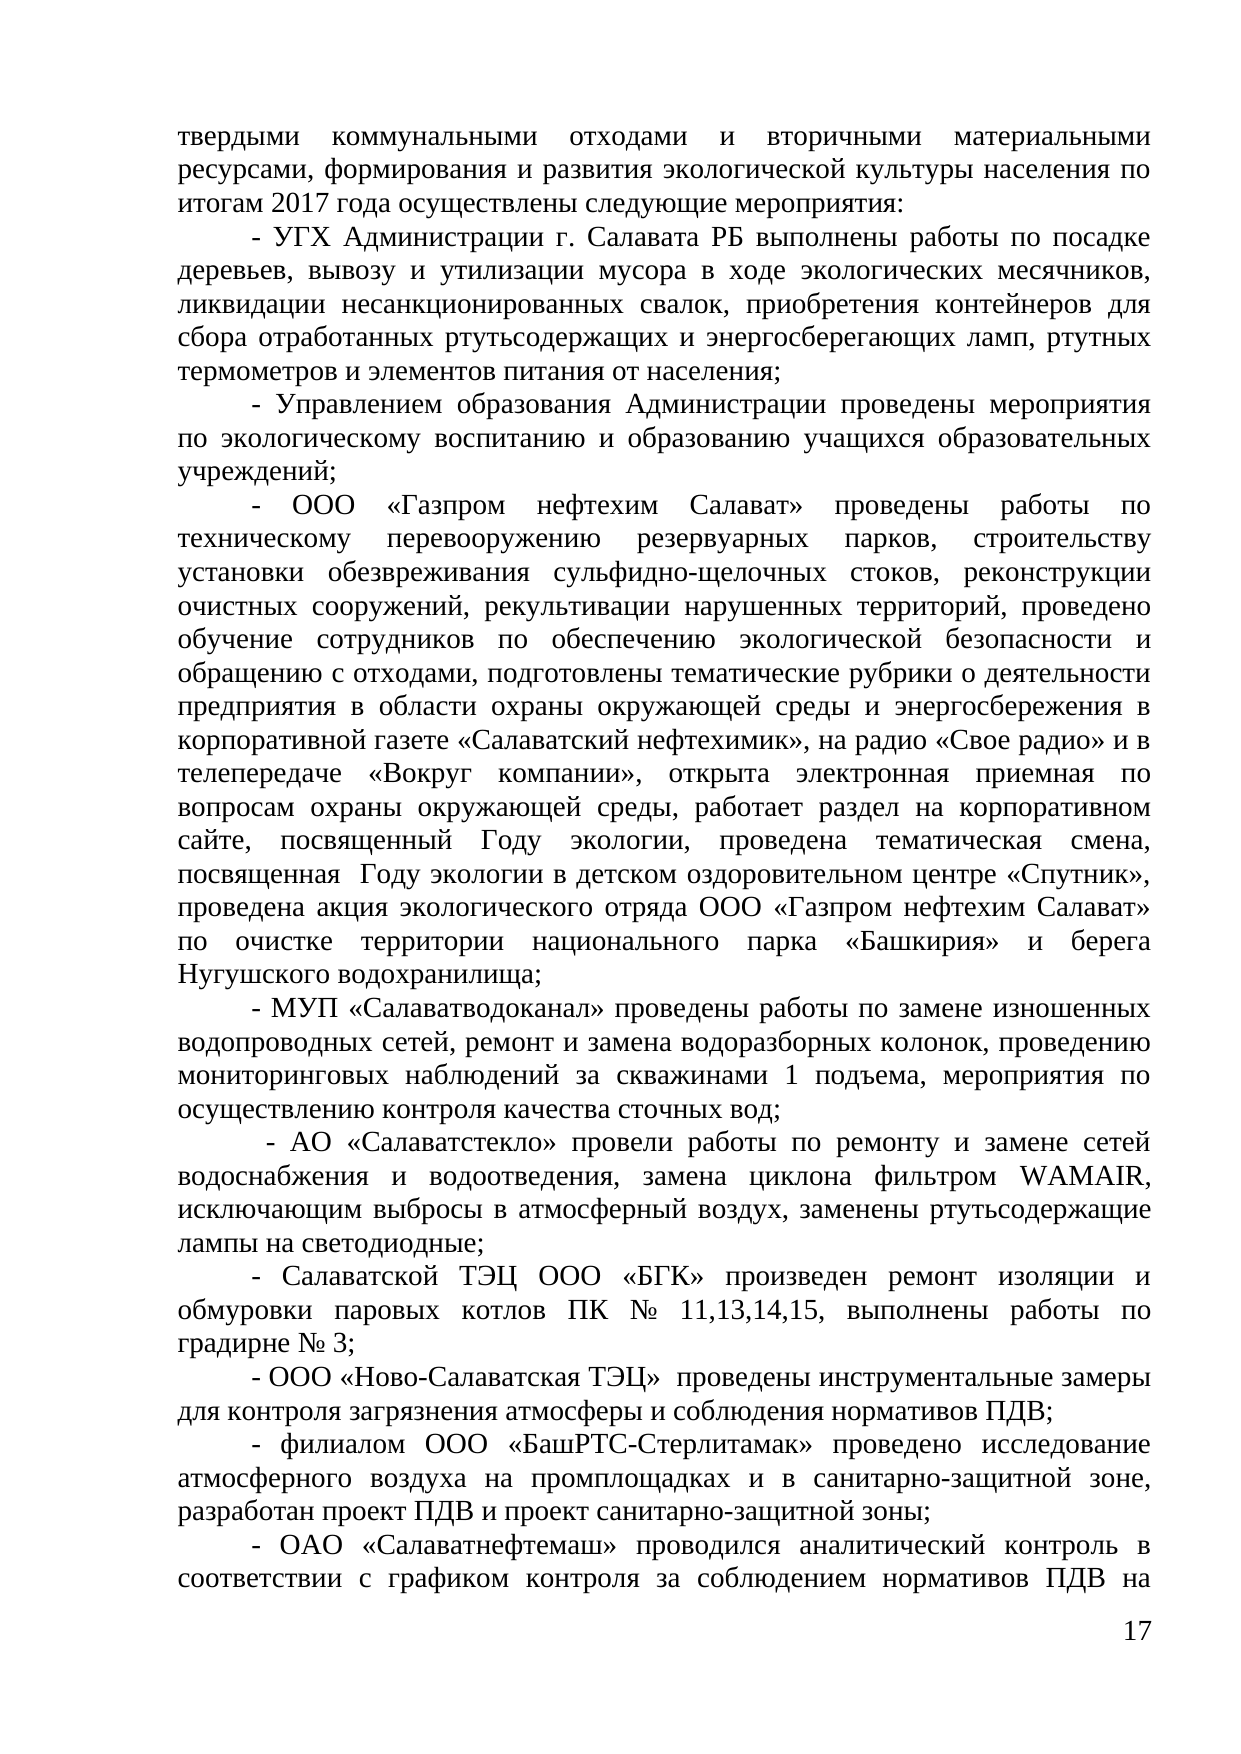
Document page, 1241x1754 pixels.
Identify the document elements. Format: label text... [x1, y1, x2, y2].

text - УГХ Администрации г. Салавата РБ выполнены работы по посадке деревьев, вывозу и утилизации мусора в ходе экологических месячников, ликвидации несанкционированных свалок, приобретения контейнеров для сбора отработанных ртутьсодержащих и энергосберегающих ламп, ртутных термометров и элементов питания от населения; [177, 219, 1152, 386]
text - Салаватской ТЭЦ ООО «БГК» произведен ремонт изоляции и обмуровки паровых котлов ПК № 11,13,14,15, выполнены работы по градирне № 3; [177, 1258, 1152, 1359]
text - Управлением образования Администрации проведены мероприятия по экологическому воспитанию и образованию учащихся образовательных учреждений; [177, 386, 1152, 487]
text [177, 1527, 1152, 1594]
text - МУП «Салаватводоканал» проведены работы по замене изношенных водопроводных сетей, ремонт и замена водоразборных колонок, проведению мониторинговых наблюдений за скважинами 1 подъема, мероприятия по осуществлению контроля качества сточных вод; [177, 990, 1152, 1124]
text - АО «Салаватстекло» провели работы по ремонту и замене сетей водоснабжения и водоотведения, замена циклона фильтром WAMAIR, исключающим выбросы в атмосферный воздух, заменены ртутьсодержащие лампы на светодиодные; [177, 1124, 1152, 1258]
text - ООО «Ново-Салаватская ТЭЦ» проведены инструментальные замеры для контроля загрязнения атмосферы и соблюдения нормативов ПДВ; [177, 1359, 1152, 1426]
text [177, 118, 1152, 219]
text - филиалом ООО «БашРТС-Стерлитамак» проведено исследование атмосферного воздуха на промплощадках и в санитарно-защитной зоне, разработан проект ПДВ и проект санитарно-защитной зоны; [177, 1426, 1152, 1527]
text - ООО «Газпром нефтехим Салават» проведены работы по техническому перевооружению резервуарных парков, строительству установки обезвреживания сульфидно-щелочных стоков, реконструкции очистных сооружений, рекультивации нарушенных территорий, проведено обучение сотрудников по обеспечению экологической безопасности и обращению с отходами, подготовлены тематические рубрики о деятельности предприятия в области охраны окружающей среды и энергосбережения в корпоративной газете «Салаватский нефтехимик», на радио «Свое радио» и в телепередаче «Вокруг компании», открыта электронная приемная по вопросам охраны окружающей среды, работает раздел на корпоративном сайте, посвященный Году экологии, проведена тематическая смена, посвященная Году экологии в детском оздоровительном центре «Спутник», проведена акция экологического отряда ООО «Газпром нефтехим Салават» по очистке территории национального парка «Башкирия» и берега Нугушского водохранилища; [177, 487, 1152, 990]
